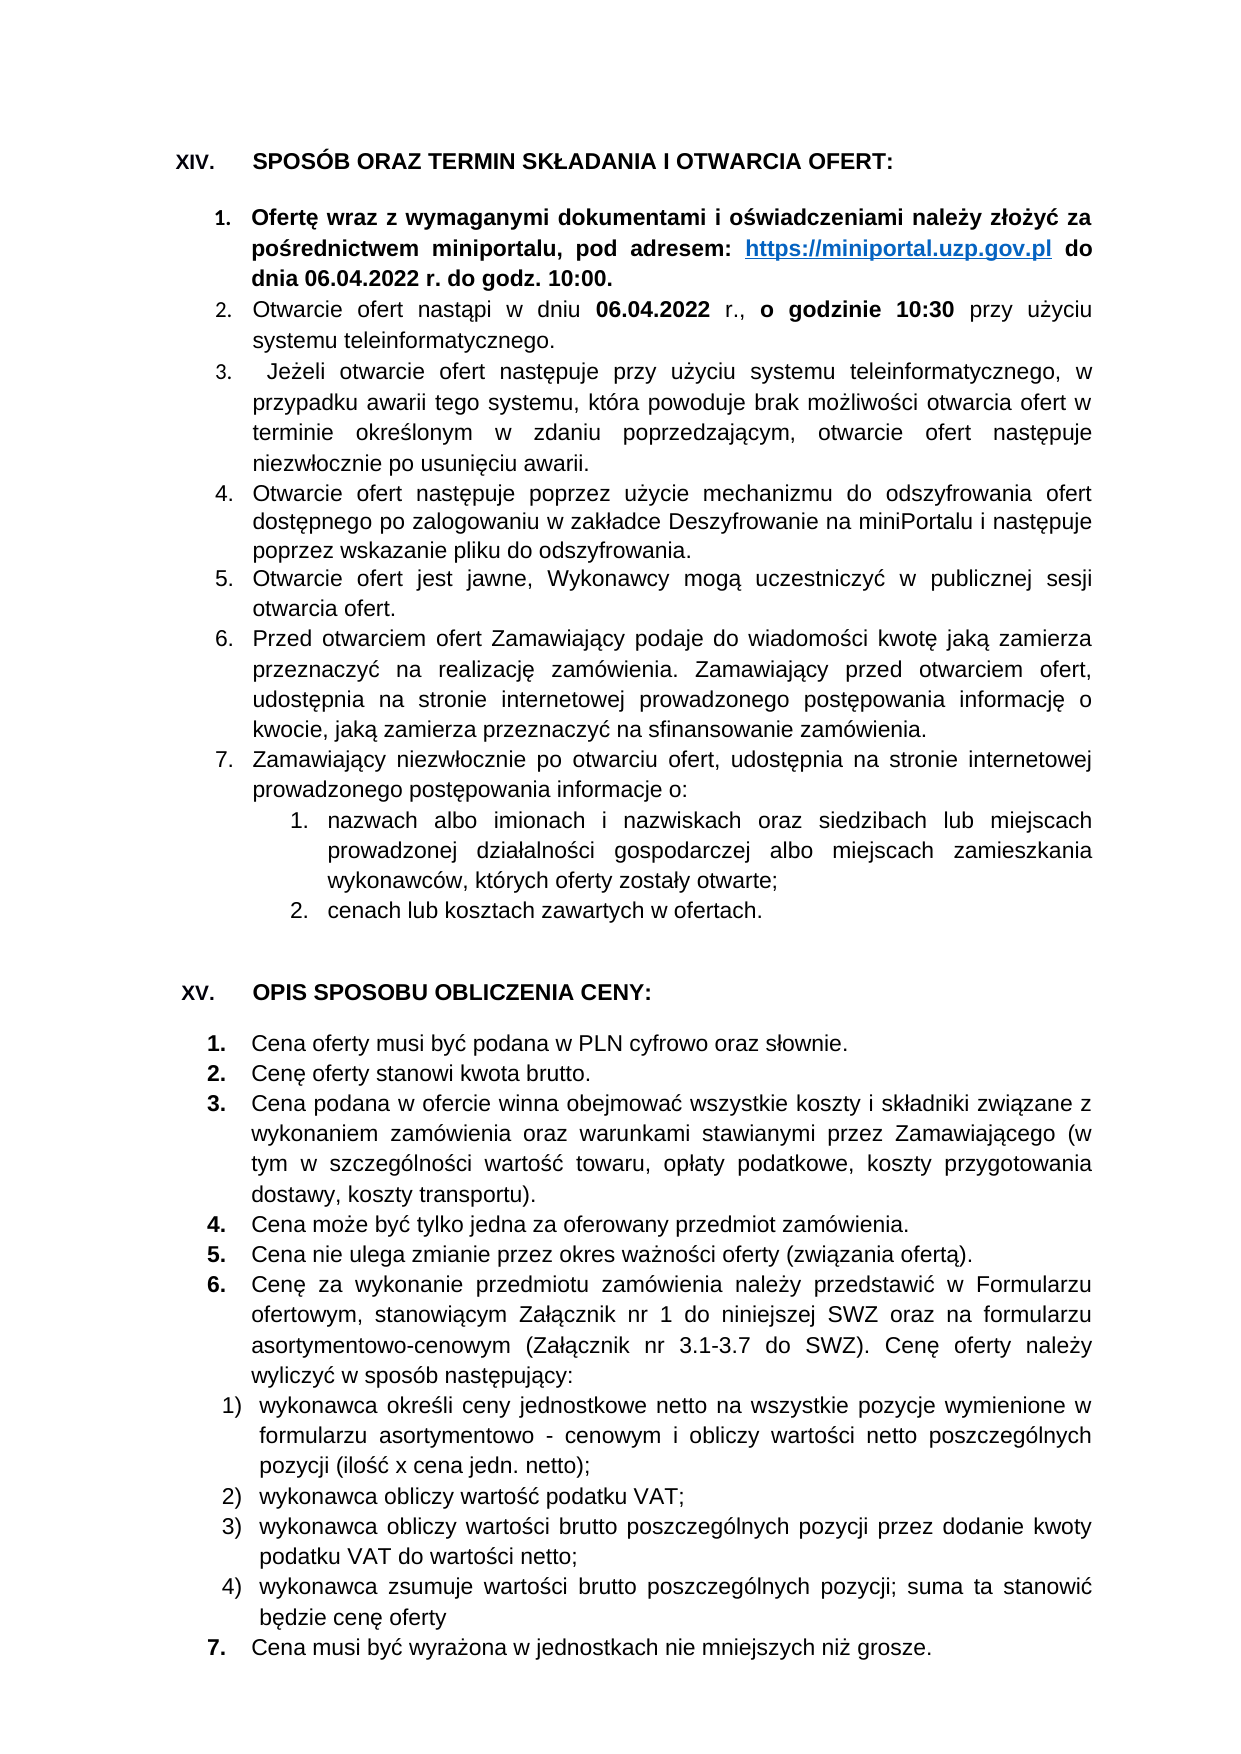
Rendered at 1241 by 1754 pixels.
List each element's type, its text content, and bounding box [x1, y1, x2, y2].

list Cenę za wykonanie przedmiotu zamówienia należy przedstawić w Formularzu ofertowym, stanowiącym Załącznik nr 1 do niniejszej SWZ oraz na formularzu asortymentowo-cenowym (Załącznik nr 3.1-3.7 do SWZ). Cenę oferty należy wyliczyć w sposób następujący: [207, 1271, 1093, 1388]
list wykonawca zsumuje wartości brutto poszczególnych pozycji; suma ta stanowić będzie cenę oferty [222, 1573, 1093, 1630]
list wykonawca obliczy wartość podatku VAT; [222, 1483, 1093, 1509]
list Przed otwarciem ofert Zamawiający podaje do wiadomości kwotę jaką zamierza przeznaczyć na realizację zamówienia. Zamawiający przed otwarciem ofert, udostępnia na stronie internetowej prowadzonego postępowania informację o kwocie, jaką zamierza przeznaczyć na sfinansowanie zamówienia. [215, 625, 1093, 742]
list Cenę oferty stanowi kwota brutto. [207, 1060, 1093, 1086]
list Cena oferty musi być podana w PLN cyfrowo oraz słownie. [207, 1029, 1093, 1056]
list wykonawca obliczy wartości brutto poszczególnych pozycji przez dodanie kwoty podatku VAT do wartości netto; [222, 1513, 1093, 1569]
list Cena musi być wyrażona w jednostkach nie mniejszych niż grosze. [207, 1634, 1093, 1660]
list nazwach albo imionach i nazwiskach oraz siedzibach lub miejscach prowadzonej działalności gospodarczej albo miejscach zamieszkania wykonawców, których oferty zostały otwarte; [290, 807, 1093, 893]
list wykonawca określi ceny jednostkowe netto na wszystkie pozycje wymienione w formularzu asortymentowo - cenowym i obliczy wartości netto poszczególnych pozycji (ilość x cena jedn. netto); [222, 1392, 1093, 1479]
list Ofertę wraz z wymaganymi dokumentami i oświadczeniami należy złożyć za pośrednictwem miniportalu, pod adresem: https://miniportal.uzp.gov.pl do dnia 06.04.2022 r. do godz. 10:00. [213, 203, 1093, 291]
list Otwarcie ofert następuje poprzez użycie mechanizmu do odszyfrowania ofert dostępnego po zalogowaniu w zakładce Deszyfrowanie na miniPortalu i następuje poprzez wskazanie pliku do odszyfrowania. [215, 480, 1093, 563]
list Cena może być tylko jedna za oferowany przedmiot zamówienia. [207, 1211, 1093, 1237]
list OPIS SPOSOBU OBLICZENIA CENY: [215, 978, 1093, 1005]
list SPOSÓB ORAZ TERMIN SKŁADANIA I OTWARCIA OFERT: [215, 148, 1093, 174]
list Otwarcie ofert nastąpi w dniu 06.04.2022 r., o godzinie 10:30 przy użyciu systemu teleinformatycznego. [215, 295, 1093, 353]
list Zamawiający niezwłocznie po otwarciu ofert, udostępnia na stronie internetowej prowadzonego postępowania informacje o: [215, 746, 1093, 803]
list Cena podana w ofercie winna obejmować wszystkie koszty i składniki związane z wykonaniem zamówienia oraz warunkami stawianymi przez Zamawiającego (w tym w szczególności wartość towaru, opłaty podatkowe, koszty przygotowania dostawy, koszty transportu). [207, 1090, 1093, 1207]
list Otwarcie ofert jest jawne, Wykonawcy mogą uczestniczyć w publicznej sesji otwarcia ofert. [215, 565, 1093, 622]
list Jeżeli otwarcie ofert następuje przy użyciu systemu teleinformatycznego, w przypadku awarii tego systemu, która powoduje brak możliwości otwarcia ofert w terminie określonym w zdaniu poprzedzającym, otwarcie ofert następuje niezwłocznie po usunięciu awarii. [215, 357, 1093, 476]
list Cena nie ulega zmianie przez okres ważności oferty (związania ofertą). [207, 1241, 1093, 1267]
list cenach lub kosztach zawartych w ofertach. [290, 897, 1093, 924]
